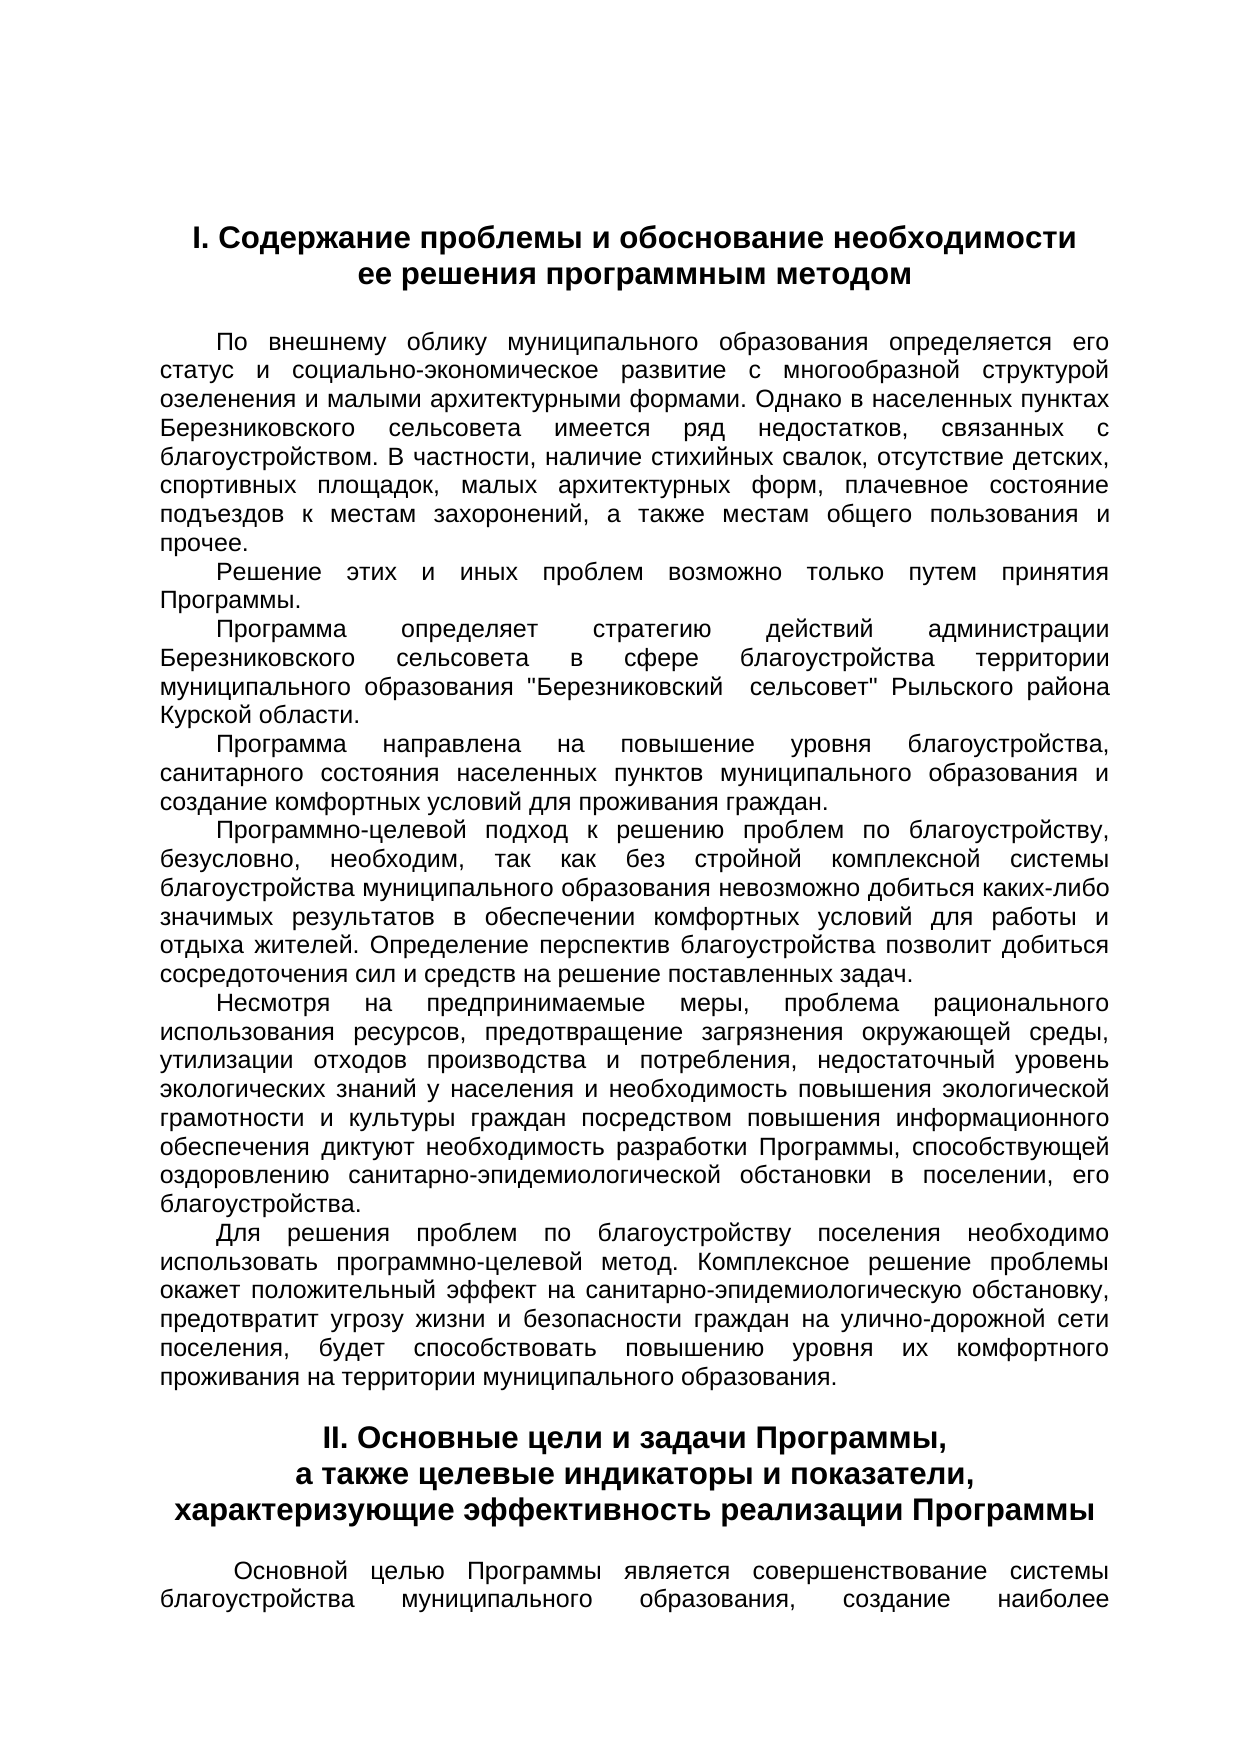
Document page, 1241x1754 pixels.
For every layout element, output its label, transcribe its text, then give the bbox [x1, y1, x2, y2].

text Несмотря на предпринимаемые меры, проблема рационального использования ресурсов, предотвращение загрязнения окружающей среды, утилизации отходов производства и потребления, недостаточный уровень экологических знаний у населения и необходимость повышения экологической грамотности и культуры граждан посредством повышения информационного обеспечения диктуют необходимость разработки Программы, способствующей оздоровлению санитарно-эпидемиологической обстановки в поселении, его благоустройства. [159, 988, 1110, 1218]
text II. Основные цели и задачи Программы, [159, 1419, 1110, 1455]
text ее решения программным методом [159, 255, 1110, 291]
text Решение этих и иных проблем возможно только путем принятия Программы. [159, 557, 1110, 614]
text I. Содержание проблемы и обоснование необходимости [159, 219, 1110, 255]
text характеризующие эффективность реализации Программы [159, 1491, 1110, 1527]
text По внешнему облику муниципального образования определяется его статус и социально-экономическое развитие с многообразной структурой озеленения и малыми архитектурными формами. Однако в населенных пунктах Березниковского сельсовета имеется ряд недостатков, связанных с благоустройством. В частности, наличие стихийных свалок, отсутствие детских, спортивных площадок, малых архитектурных форм, плачевное состояние подъездов к местам захоронений, а также местам общего пользования и прочее. [159, 327, 1110, 557]
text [159, 1556, 1110, 1613]
text а также целевые индикаторы и показатели, [159, 1455, 1110, 1491]
text Программа направлена на повышение уровня благоустройства, санитарного состояния населенных пунктов муниципального образования и создание комфортных условий для проживания граждан. [159, 729, 1110, 815]
text Программно-целевой подход к решению проблем по благоустройству, безусловно, необходим, так как без стройной комплексной системы благоустройства муниципального образования невозможно добиться каких-либо значимых результатов в обеспечении комфортных условий для работы и отдыха жителей. Определение перспектив благоустройства позволит добиться сосредоточения сил и средств на решение поставленных задач. [159, 815, 1110, 988]
text Для решения проблем по благоустройству поселения необходимо использовать программно-целевой метод. Комплексное решение проблемы окажет положительный эффект на санитарно-эпидемиологическую обстановку, предотвратит угрозу жизни и безопасности граждан на улично-дорожной сети поселения, будет способствовать повышению уровня их комфортного проживания на территории муниципального образования. [159, 1218, 1110, 1390]
text Программа определяет стратегию действий администрации Березниковского сельсовета в сфере благоустройства территории муниципального образования "Березниковский сельсовет" Рыльского района Курской области. [159, 614, 1110, 729]
